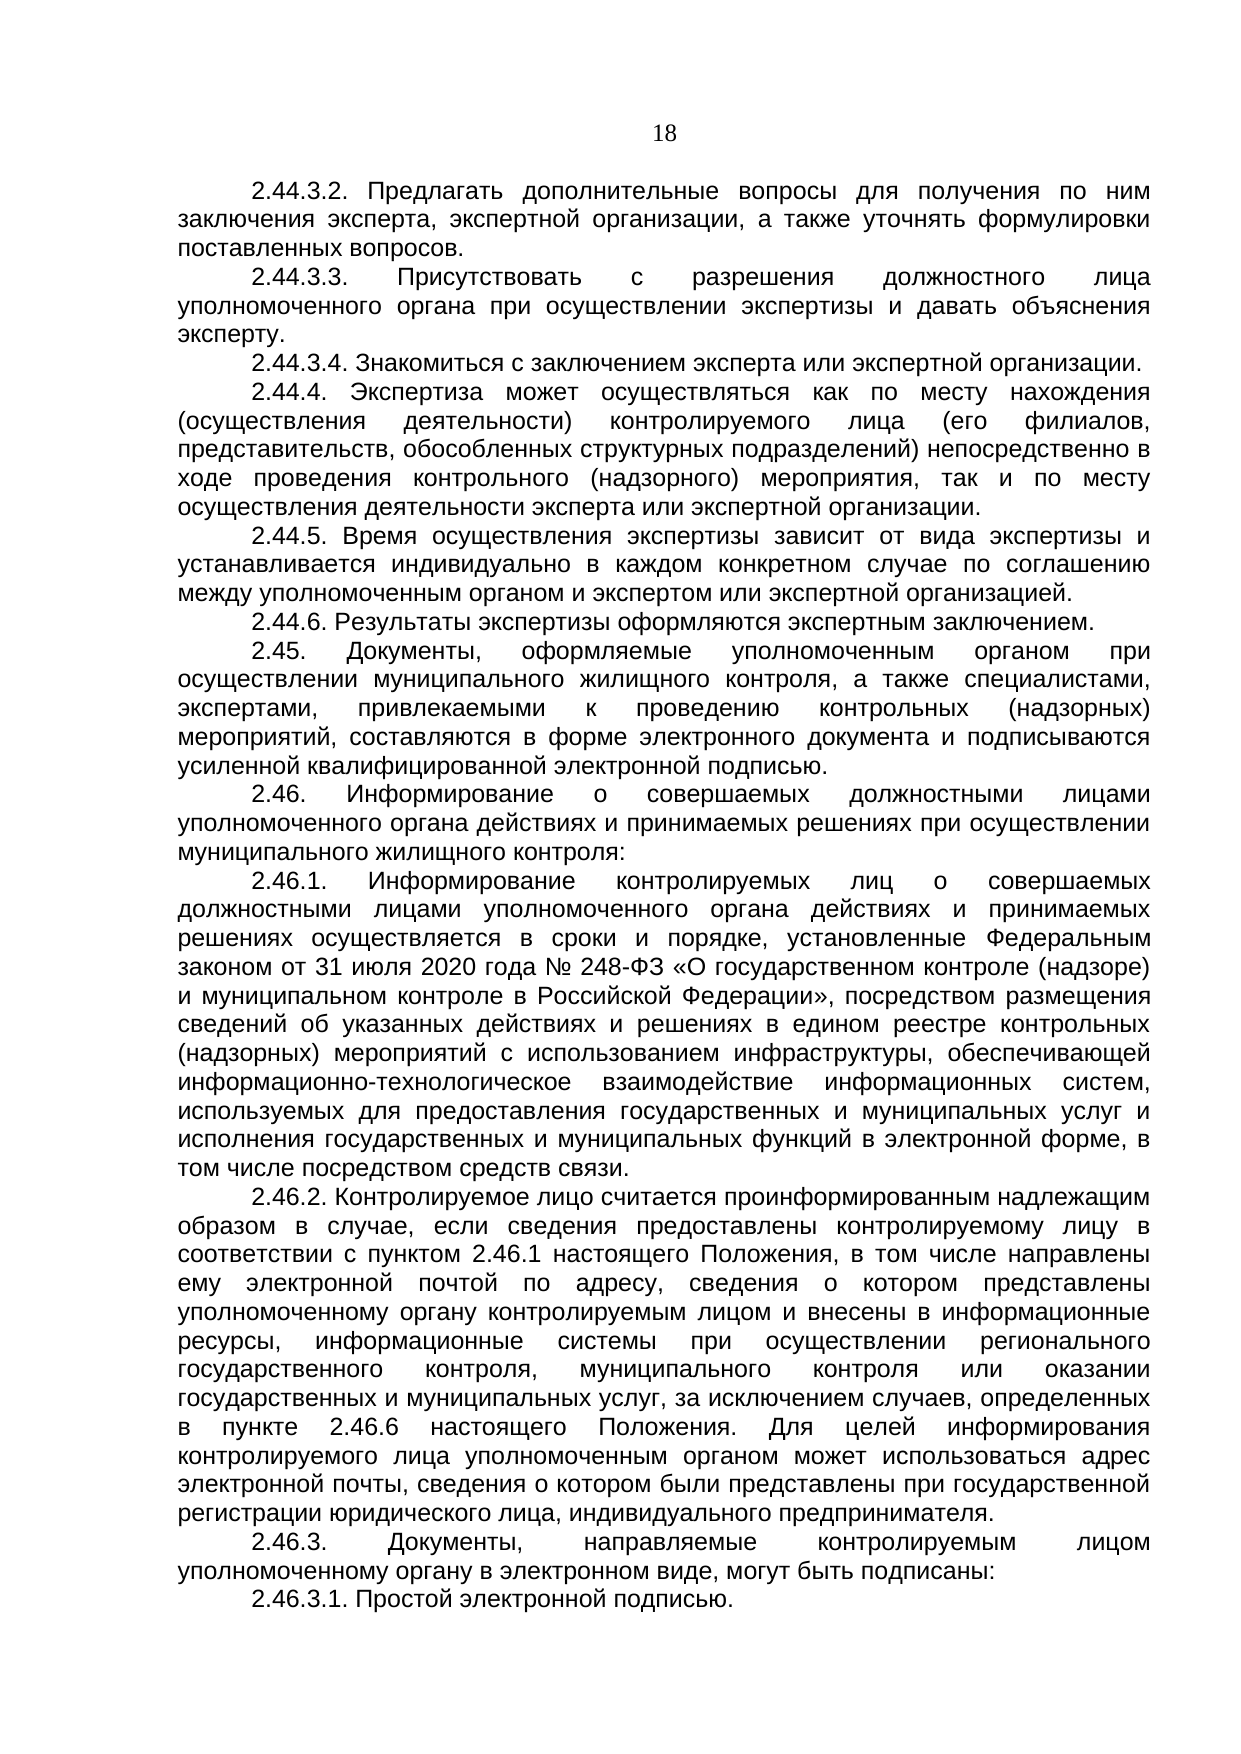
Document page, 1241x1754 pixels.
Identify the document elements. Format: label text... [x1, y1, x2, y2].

text 2.46.3. Документы, направляемые контролируемым лицом уполномоченному органу в электронном виде, могут быть подписаны: [177, 1527, 1152, 1584]
text 2.45. Документы, оформляемые уполномоченным органом при осуществлении муниципального жилищного контроля, а также специалистами, экспертами, привлекаемыми к проведению контрольных (надзорных) мероприятий, составляются в форме электронного документа и подписываются усиленной квалифицированной электронной подписью. [177, 636, 1152, 779]
text 2.44.3.4. Знакомиться с заключением эксперта или экспертной организации. [177, 348, 1152, 377]
text 2.46.3.1. Простой электронной подписью. [177, 1584, 1152, 1613]
text 2.44.3.2. Предлагать дополнительные вопросы для получения по ним заключения эксперта, экспертной организации, а также уточнять формулировки поставленных вопросов. [177, 176, 1152, 262]
text 2.44.4. Экспертиза может осуществляться как по месту нахождения (осуществления деятельности) контролируемого лица (его филиалов, представительств, обособленных структурных подразделений) непосредственно в ходе проведения контрольного (надзорного) мероприятия, так и по месту осуществления деятельности эксперта или экспертной организации. [177, 377, 1152, 521]
text 2.44.3.3. Присутствовать с разрешения должностного лица уполномоченного органа при осуществлении экспертизы и давать объяснения эксперту. [177, 262, 1152, 348]
text 2.46. Информирование о совершаемых должностными лицами уполномоченного органа действиях и принимаемых решениях при осуществлении муниципального жилищного контроля: [177, 779, 1152, 866]
text 2.46.1. Информирование контролируемых лиц о совершаемых должностными лицами уполномоченного органа действиях и принимаемых решениях осуществляется в сроки и порядке, установленные Федеральным законом от 31 июля 2020 года № 248-ФЗ «О государственном контроле (надзоре) и муниципальном контроле в Российской Федерации», посредством размещения сведений об указанных действиях и решениях в едином реестре контрольных (надзорных) мероприятий с использованием инфраструктуры, обеспечивающей информационно-технологическое взаимодействие информационных систем, используемых для предоставления государственных и муниципальных услуг и исполнения государственных и муниципальных функций в электронной форме, в том числе посредством средств связи. [177, 866, 1152, 1182]
text 2.44.6. Результаты экспертизы оформляются экспертным заключением. [177, 607, 1152, 636]
text 2.44.5. Время осуществления экспертизы зависит от вида экспертизы и устанавливается индивидуально в каждом конкретном случае по соглашению между уполномоченным органом и экспертом или экспертной организацией. [177, 521, 1152, 607]
text 2.46.2. Контролируемое лицо считается проинформированным надлежащим образом в случае, если сведения предоставлены контролируемому лицу в соответствии с пунктом 2.46.1 настоящего Положения, в том числе направлены ему электронной почтой по адресу, сведения о котором представлены уполномоченному органу контролируемым лицом и внесены в информационные ресурсы, информационные системы при осуществлении регионального государственного контроля, муниципального контроля или оказании государственных и муниципальных услуг, за исключением случаев, определенных в пункте 2.46.6 настоящего Положения. Для целей информирования контролируемого лица уполномоченным органом может использоваться адрес электронной почты, сведения о котором были представлены при государственной регистрации юридического лица, индивидуального предпринимателя. [177, 1182, 1152, 1527]
